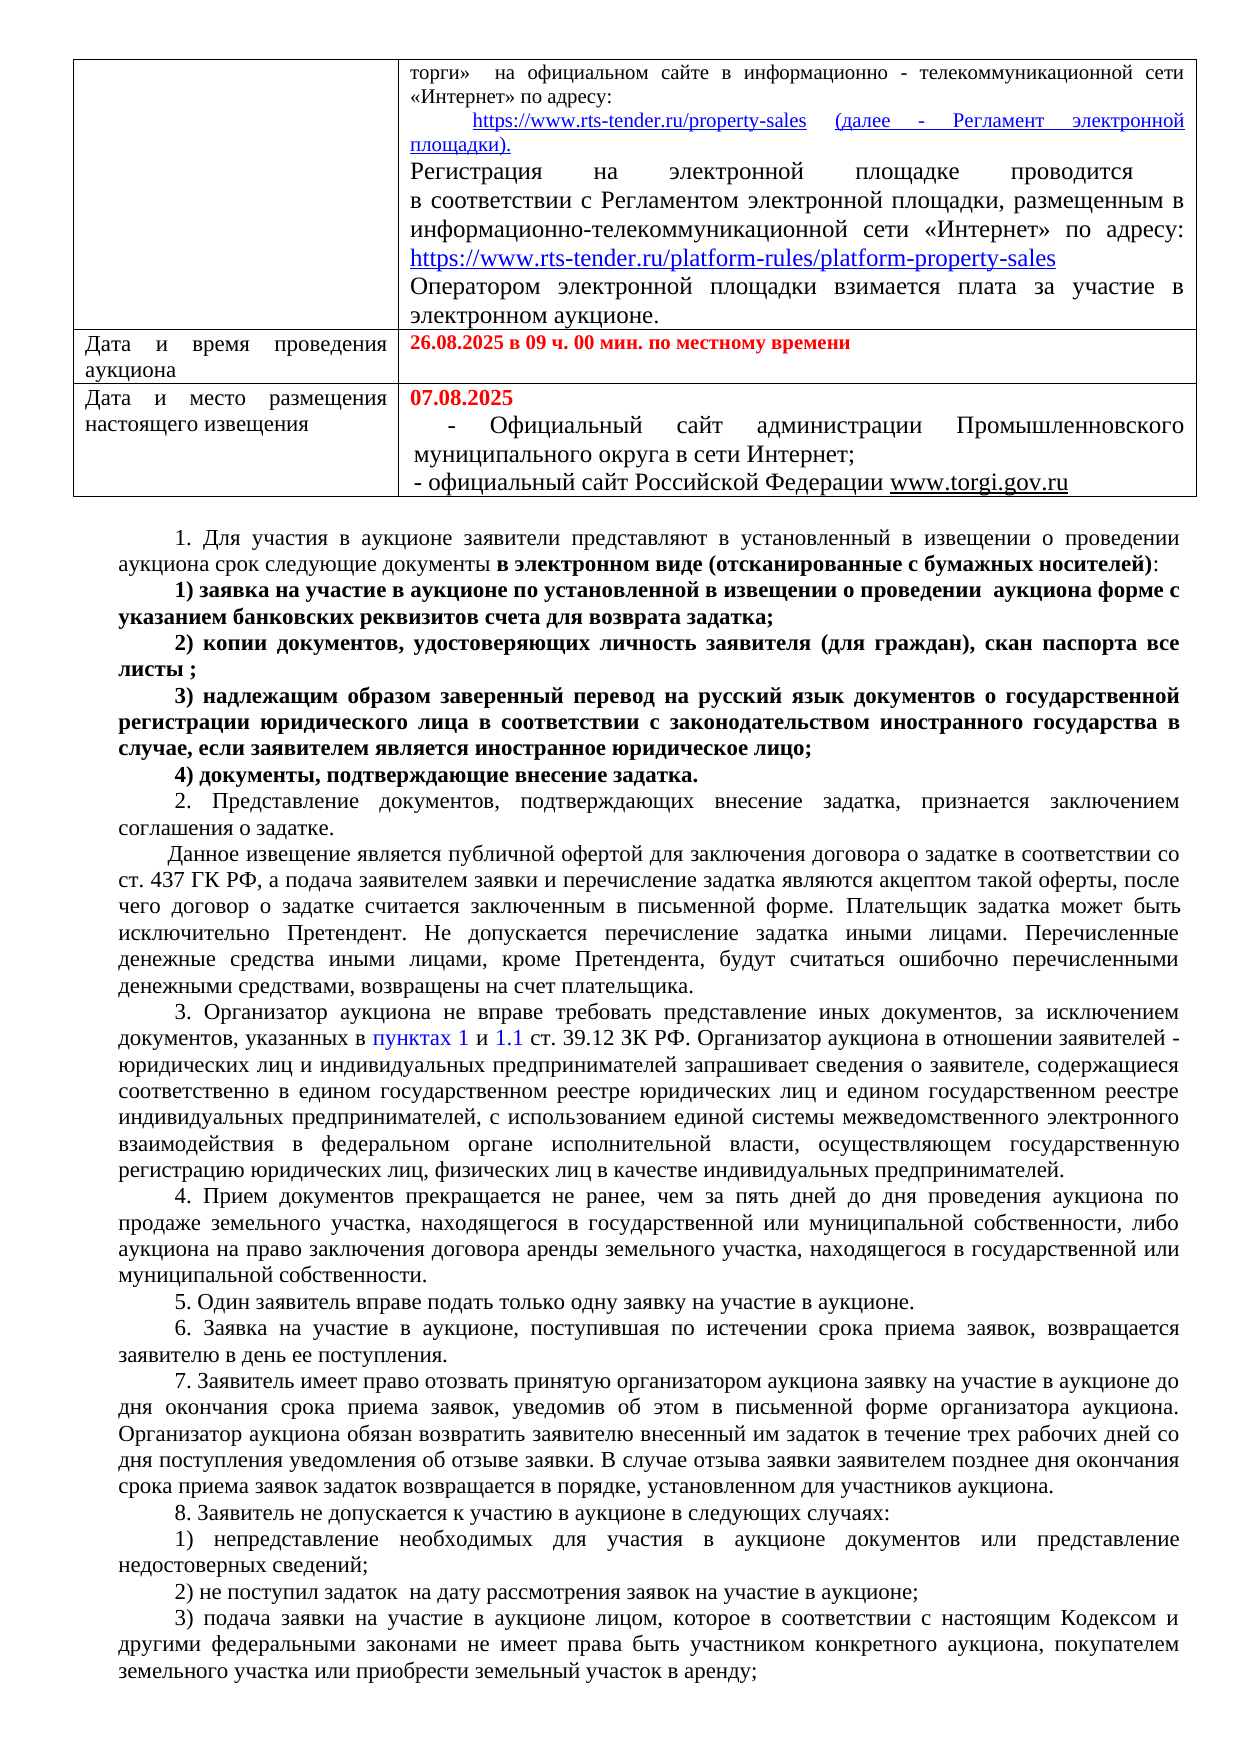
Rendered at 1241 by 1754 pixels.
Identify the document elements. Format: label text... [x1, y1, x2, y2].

table_cell Дата и время проведения аукциона [74, 330, 398, 383]
text 6. Заявка на участие в аукционе, поступившая по истечении срока приема заявок, возвращается заявителю в день ее поступления. [118, 1314, 1181, 1367]
text 1. Для участия в аукционе заявители представляют в установленный в извещении о проведении аукциона срок следующие документы в электронном виде (отсканированные с бумажных носителей): [118, 524, 1181, 576]
table_cell [74, 60, 398, 329]
text 4. Прием документов прекращается не ранее, чем за пять дней до дня проведения аукциона по продаже земельного участка, находящегося в государственной или муниципальной собственности, либо аукциона на право заключения договора аренды земельного участка, находящегося в государственной или муниципальной собственности. [118, 1182, 1181, 1288]
text 3. Организатор аукциона не вправе требовать представление иных документов, за исключением документов, указанных в пунктах 1 и 1.1 ст. 39.12 ЗК РФ. Организатор аукциона в отношении заявителей - юридических лиц и индивидуальных предпринимателей запрашивает сведения о заявителе, содержащиеся соответственно в едином государственном реестре юридических лиц и едином государственном реестре индивидуальных предпринимателей, с использованием единой системы межведомственного электронного взаимодействия в федеральном органе исполнительной власти, осуществляющем государственную регистрацию юридических лиц, физических лиц в качестве индивидуальных предпринимателей. [118, 998, 1181, 1182]
table_cell Дата и место размещения настоящего извещения [74, 384, 398, 496]
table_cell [399, 60, 1196, 329]
table_cell 26.08.2025 в 09 ч. 00 мин. по местному времени [399, 330, 1196, 383]
text 4) документы, подтверждающие внесение задатка. [118, 761, 1181, 787]
text 7. Заявитель имеет право отозвать принятую организатором аукциона заявку на участие в аукционе до дня окончания срока приема заявок, уведомив об этом в письменной форме организатора аукциона. Организатор аукциона обязан возвратить заявителю внесенный им задаток в течение трех рабочих дней со дня поступления уведомления об отзыве заявки. В случае отзыва заявки заявителем позднее дня окончания срока приема заявок задаток возвращается в порядке, установленном для участников аукциона. [118, 1367, 1181, 1499]
table_cell 07.08.2025 - Официальный сайт администрации Промышленновского муниципального округа в сети Интернет; - официальный сайт Российской Федерации www.torgi.gov.ru [399, 384, 1196, 496]
text 2. Представление документов, подтверждающих внесение задатка, признается заключением соглашения о задатке. [118, 787, 1181, 840]
text 3) надлежащим образом заверенный перевод на русский язык документов о государственной регистрации юридического лица в соответствии с законодательством иностранного государства в случае, если заявителем является иностранное юридическое лицо; [118, 682, 1181, 761]
text 2) копии документов, удостоверяющих личность заявителя (для граждан), скан паспорта все листы ; [118, 629, 1181, 682]
text 2) не поступил задаток на дату рассмотрения заявок на участие в аукционе; [118, 1578, 1181, 1604]
text 5. Один заявитель вправе подать только одну заявку на участие в аукционе. [118, 1288, 1181, 1314]
text 1) заявка на участие в аукционе по установленной в извещении о проведении аукциона форме с указанием банковских реквизитов счета для возврата задатка; [118, 576, 1181, 629]
text 1) непредставление необходимых для участия в аукционе документов или представление недостоверных сведений; [118, 1525, 1181, 1578]
text Данное извещение является публичной офертой для заключения договора о задатке в соответствии со ст. 437 ГК РФ, а подача заявителем заявки и перечисление задатка являются акцептом такой оферты, после чего договор о задатке считается заключенным в письменной форме. Плательщик задатка может быть исключительно Претендент. Не допускается перечисление задатка иными лицами. Перечисленные денежные средства иными лицами, кроме Претендента, будут считаться ошибочно перечисленными денежными средствами, возвращены на счет плательщика. [118, 840, 1181, 998]
text 8. Заявитель не допускается к участию в аукционе в следующих случаях: [118, 1499, 1181, 1525]
text 3) подача заявки на участие в аукционе лицом, которое в соответствии с настоящим Кодексом и другими федеральными законами не имеет права быть участником конкретного аукциона, покупателем земельного участка или приобрести земельный участок в аренду; [118, 1604, 1181, 1683]
